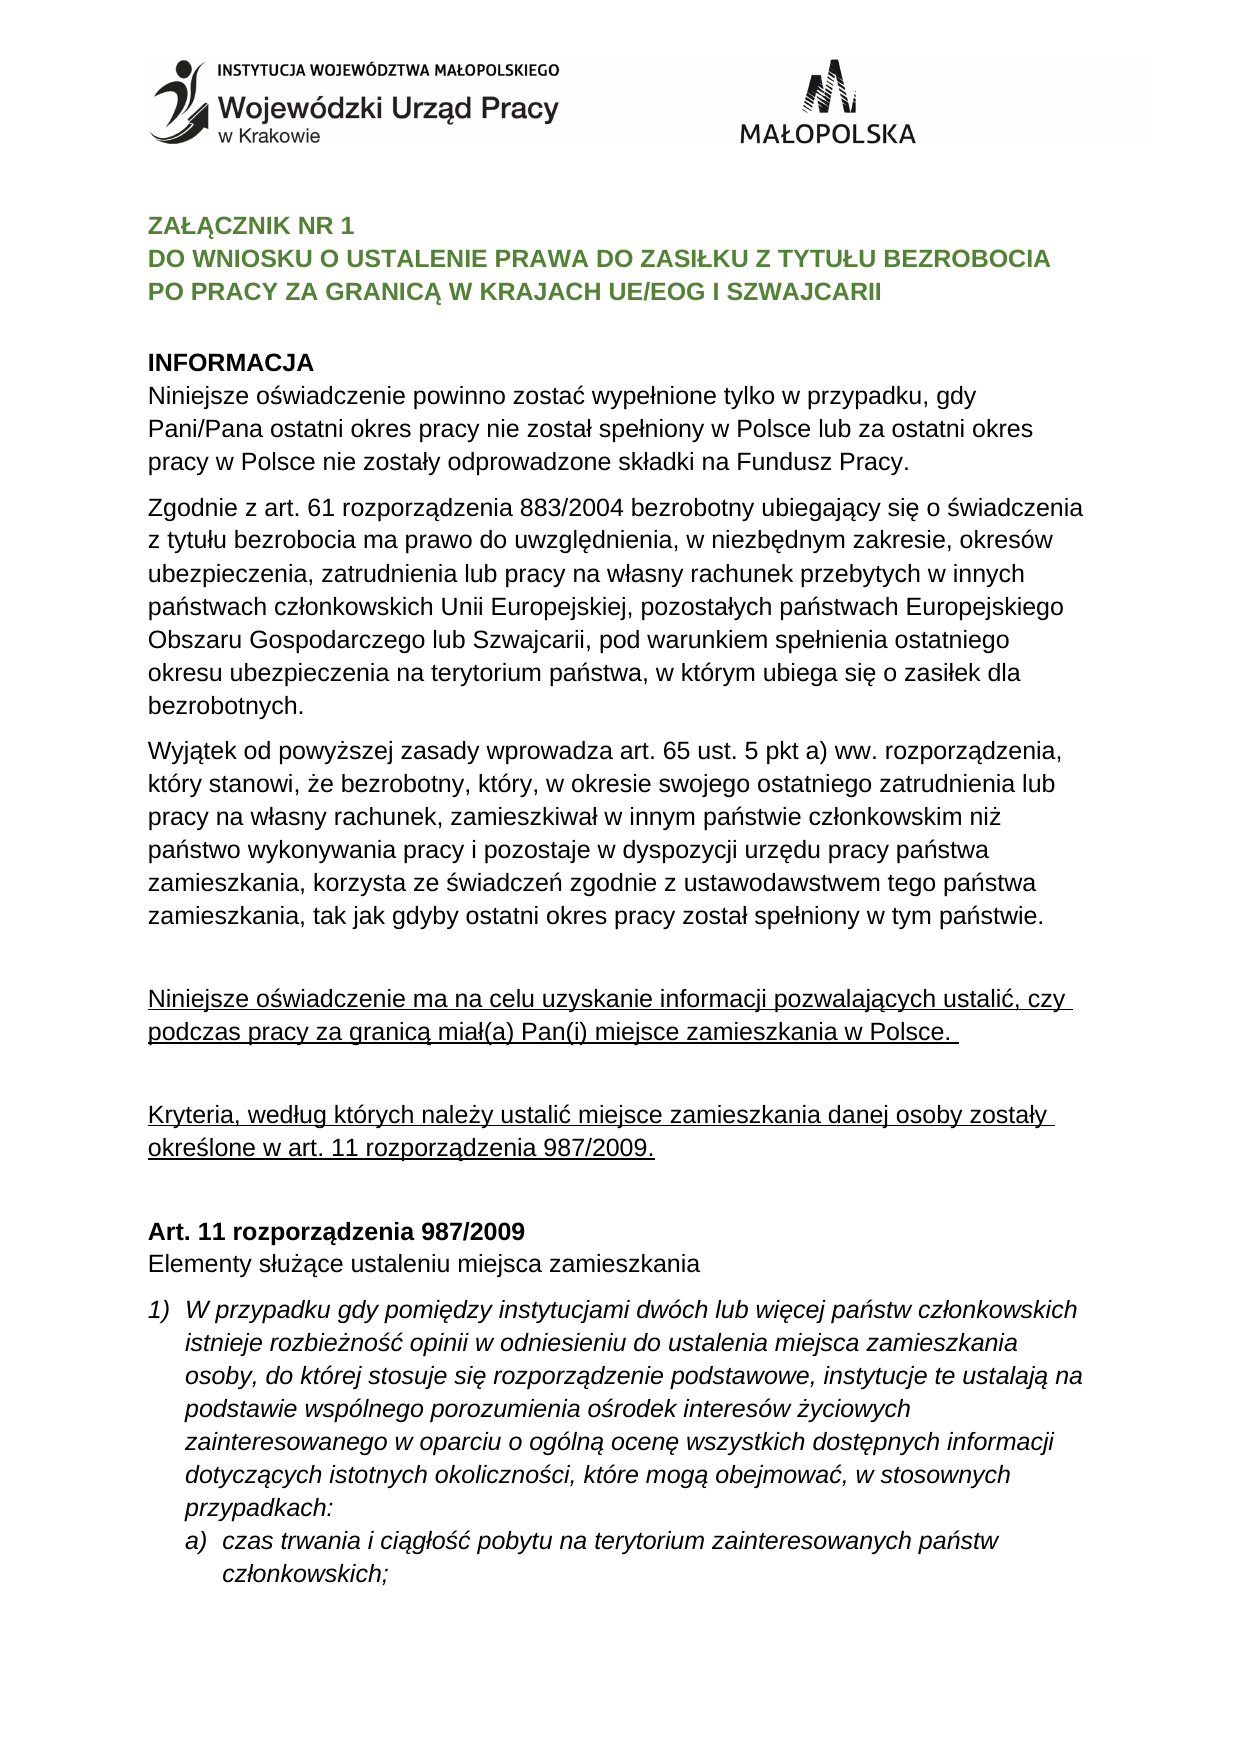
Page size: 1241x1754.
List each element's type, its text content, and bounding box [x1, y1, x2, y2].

text Wyjątek od powyższej zasady wprowadza art. 65 ust. 5 pkt a) ww. rozporządzenia, który stanowi, że bezrobotny, który, w okresie swojego ostatniego zatrudnienia lub pracy na własny rachunek, zamieszkiwał w innym państwie członkowskim niż państwo wykonywania pracy i pozostaje w dyspozycji urzędu pracy państwa zamieszkania, korzysta ze świadczeń zgodnie z ustawodawstwem tego państwa zamieszkania, tak jak gdyby ostatni okres pracy został spełniony w tym państwie. [148, 736, 1092, 930]
text Art. 11 rozporządzenia 987/2009 [148, 1216, 1092, 1245]
text Kryteria, według których należy ustalić miejsce zamieszkania danej osoby zostały określone w art. 11 rozporządzenia 987/2009. [148, 1100, 1092, 1162]
text INFORMACJA [148, 348, 1092, 377]
text Niniejsze oświadczenie powinno zostać wypełnione tylko w przypadku, gdy Pani/Pana ostatni okres pracy nie został spełniony w Polsce lub za ostatni okres pracy w Polsce nie zostały odprowadzone składki na Fundusz Pracy. [148, 381, 1092, 476]
picture [147, 58, 1153, 145]
list W przypadku gdy pomiędzy instytucjami dwóch lub więcej państw członkowskich istnieje rozbieżność opinii w odniesieniu do ustalenia miejsca zamieszkania osoby, do której stosuje się rozporządzenie podstawowe, instytucje te ustalają na podstawie wspólnego porozumienia ośrodek interesów życiowych zainteresowanego w oparciu o ogólną ocenę wszystkich dostępnych informacji dotyczących istotnych okoliczności, które mogą obejmować, w stosownych przypadkach: [148, 1295, 1092, 1522]
list czas trwania i ciągłość pobytu na terytorium zainteresowanych państw członkowskich; [185, 1526, 1092, 1588]
text Zgodnie z art. 61 rozporządzenia 883/2004 bezrobotny ubiegający się o świadczenia z tytułu bezrobocia ma prawo do uwzględnienia, w niezbędnym zakresie, okresów ubezpieczenia, zatrudnienia lub pracy na własny rachunek przebytych w innych państwach członkowskich Unii Europejskiej, pozostałych państwach Europejskiego Obszaru Gospodarczego lub Szwajcarii, pod warunkiem spełnienia ostatniego okresu ubezpieczenia na terytorium państwa, w którym ubiega się o zasiłek dla bezrobotnych. [148, 492, 1092, 719]
text Elementy służące ustaleniu miejsca zamieszkania [148, 1249, 1092, 1278]
text Niniejsze oświadczenie ma na celu uzyskanie informacji pozwalających ustalić, czy podczas pracy za granicą miał(a) Pan(i) miejsce zamieszkania w Polsce. [148, 984, 1092, 1046]
subtitle ZAŁĄCZNIK NR 1 DO WNIOSKU O USTALENIE PRAWA DO ZASIŁKU Z TYTUŁU BEZROBOCIA PO PRACY ZA GRANICĄ W KRAJACH UE/EOG I SZWAJCARII [148, 211, 1092, 306]
